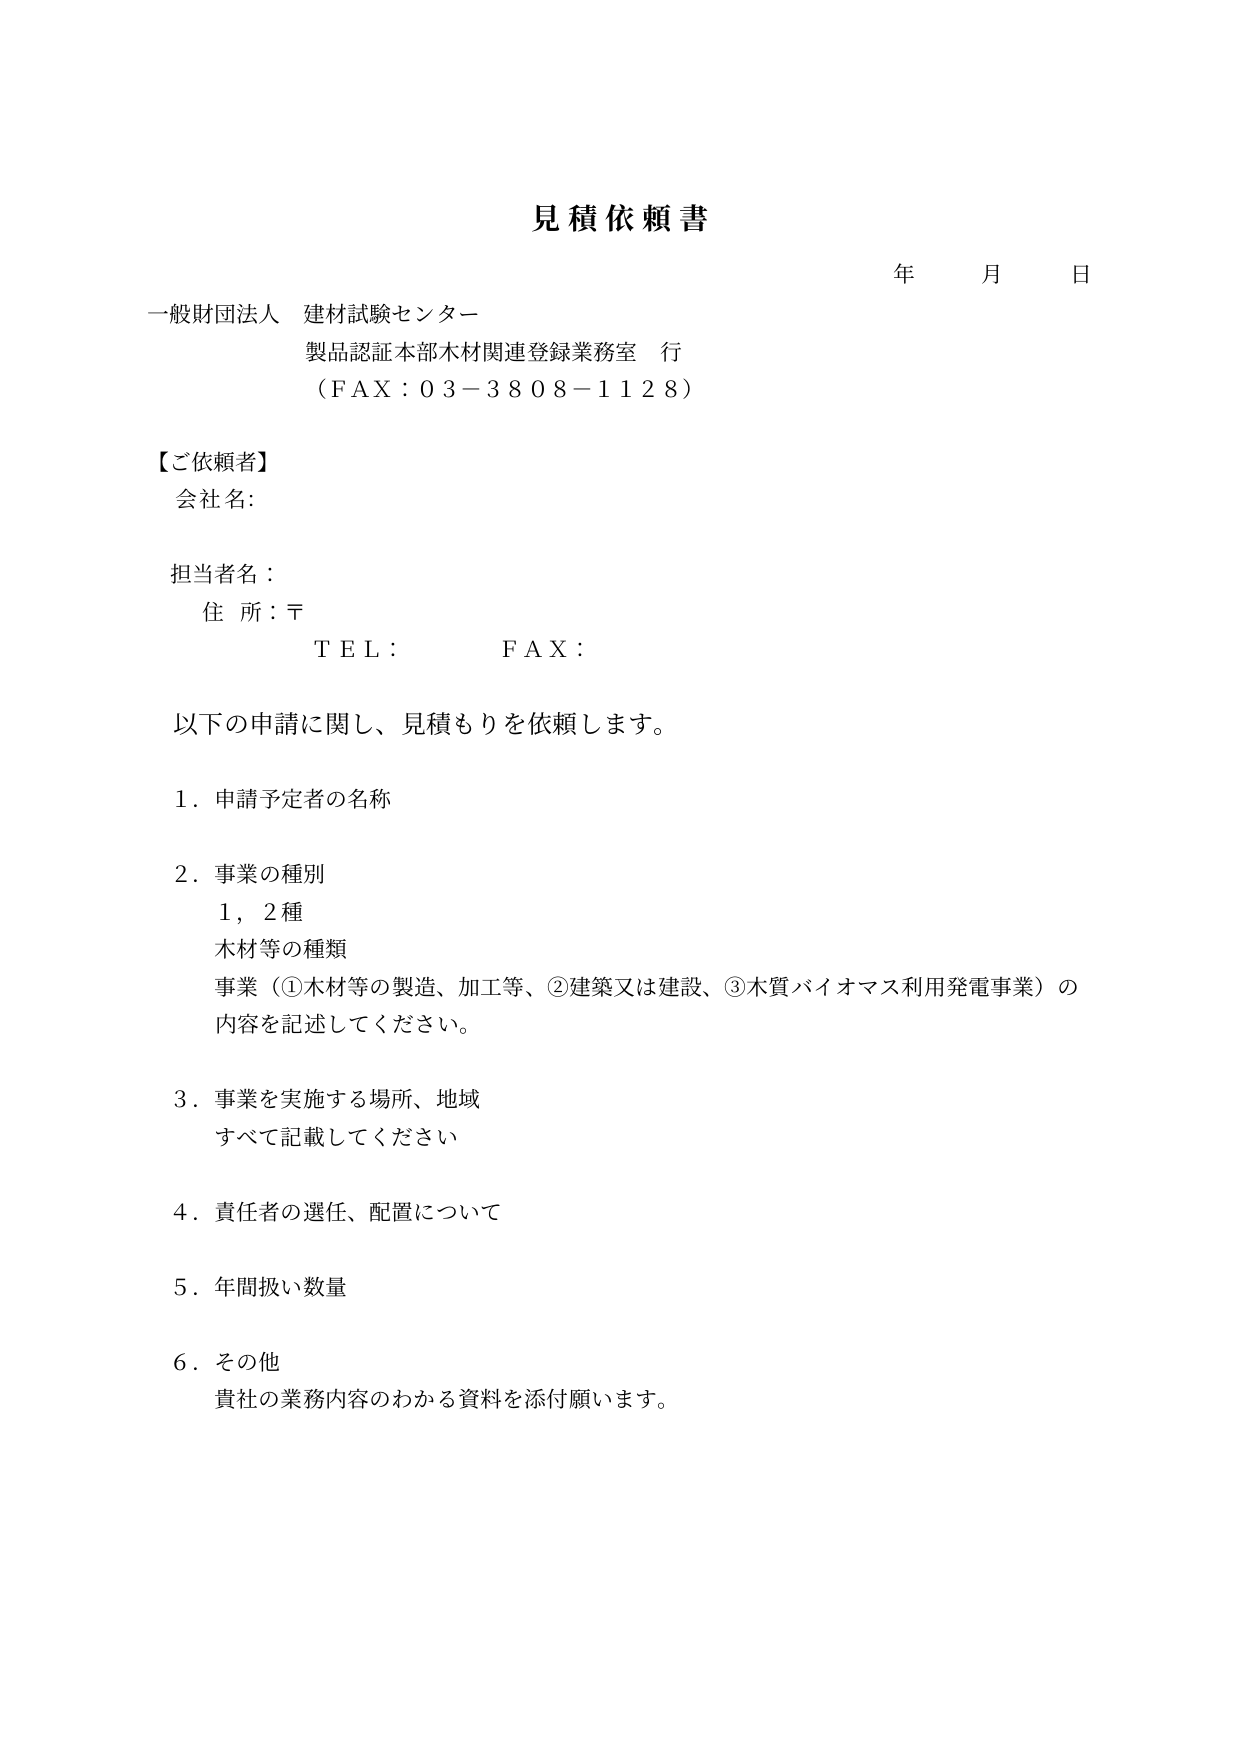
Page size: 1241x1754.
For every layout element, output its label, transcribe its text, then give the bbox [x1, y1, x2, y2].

text 事業（①木材等の製造、加工等、②建築又は建設、③木質バイオマス利用発電事業）の [148, 967, 1092, 1004]
text ５．年間扱い数量 [148, 1267, 1092, 1304]
text 年 月 日 [148, 254, 1092, 292]
text 以下の申請に関し、見積もりを依頼します。 [148, 704, 1092, 742]
text 住所：〒 [148, 592, 1092, 629]
text 会社名： [148, 479, 1092, 554]
text 貴社の業務内容のわかる資料を添付願います。 [148, 1379, 1092, 1417]
text 【ご依頼者】 [148, 442, 1092, 479]
text ３．事業を実施する場所、地域 [148, 1079, 1092, 1117]
text 見 積 依 頼 書 [148, 179, 1092, 254]
text ２．事業の種別 [148, 854, 1092, 892]
text 一般財団法人 建材試験センター [148, 292, 1092, 329]
text 内容を記述してください。 [148, 1004, 1092, 1042]
text １．申請予定者の名称 [148, 779, 1092, 817]
text ６．その他 [148, 1342, 1092, 1379]
text ＴＥＬ： ＦＡＸ： [148, 629, 1092, 667]
text 製品認証本部木材関連登録業務室 行 [148, 329, 1092, 367]
text （ＦＡＸ：０３－３８０８－１１２８） [148, 367, 1092, 404]
text １，２種 [148, 892, 1092, 929]
text すべて記載してください [148, 1117, 1092, 1154]
text 担当者名： [148, 554, 1092, 592]
text ４．責任者の選任、配置について [148, 1192, 1092, 1229]
text 木材等の種類 [148, 929, 1092, 967]
